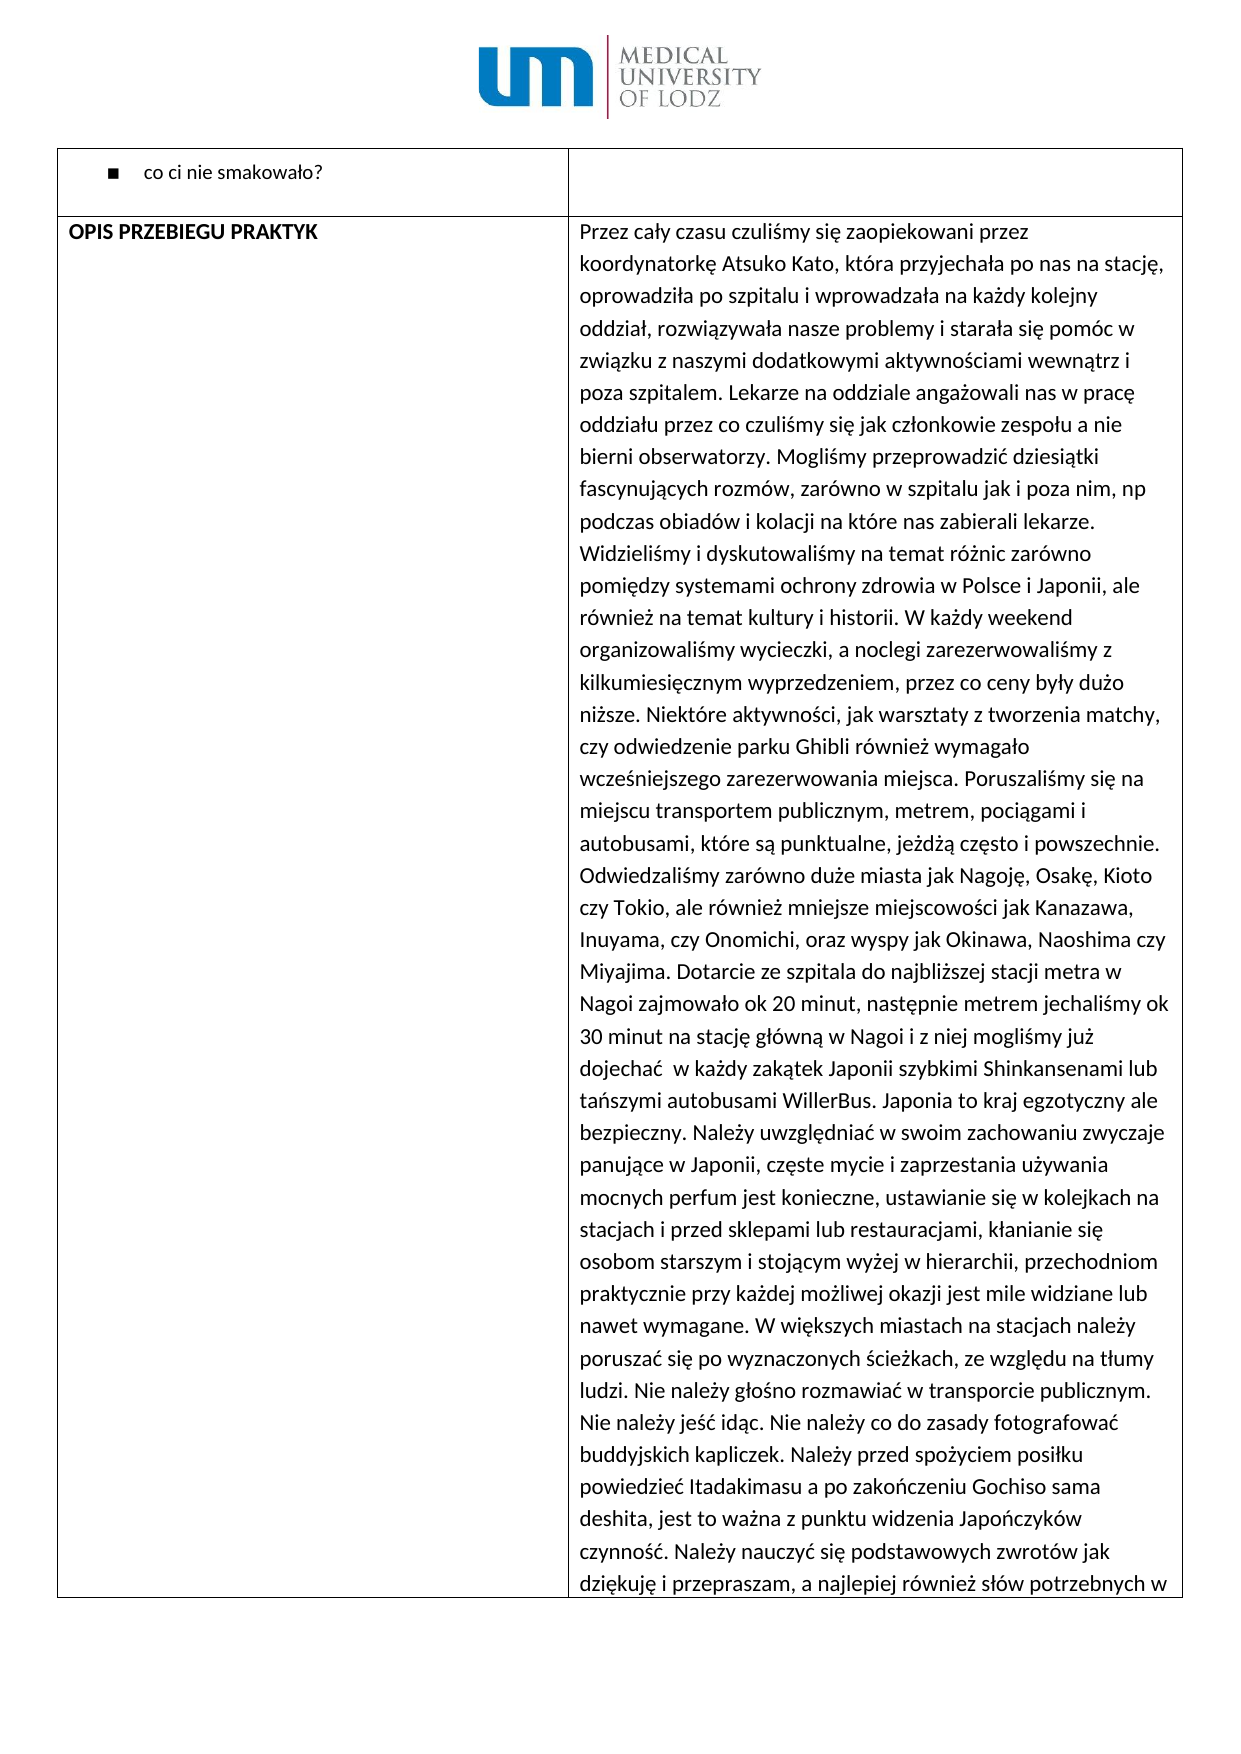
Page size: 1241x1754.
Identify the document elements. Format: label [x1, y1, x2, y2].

table_cell [58, 149, 568, 216]
table_cell [569, 149, 1182, 216]
picture [478, 35, 762, 119]
table_cell [569, 217, 1182, 1597]
table_cell [58, 217, 568, 1597]
